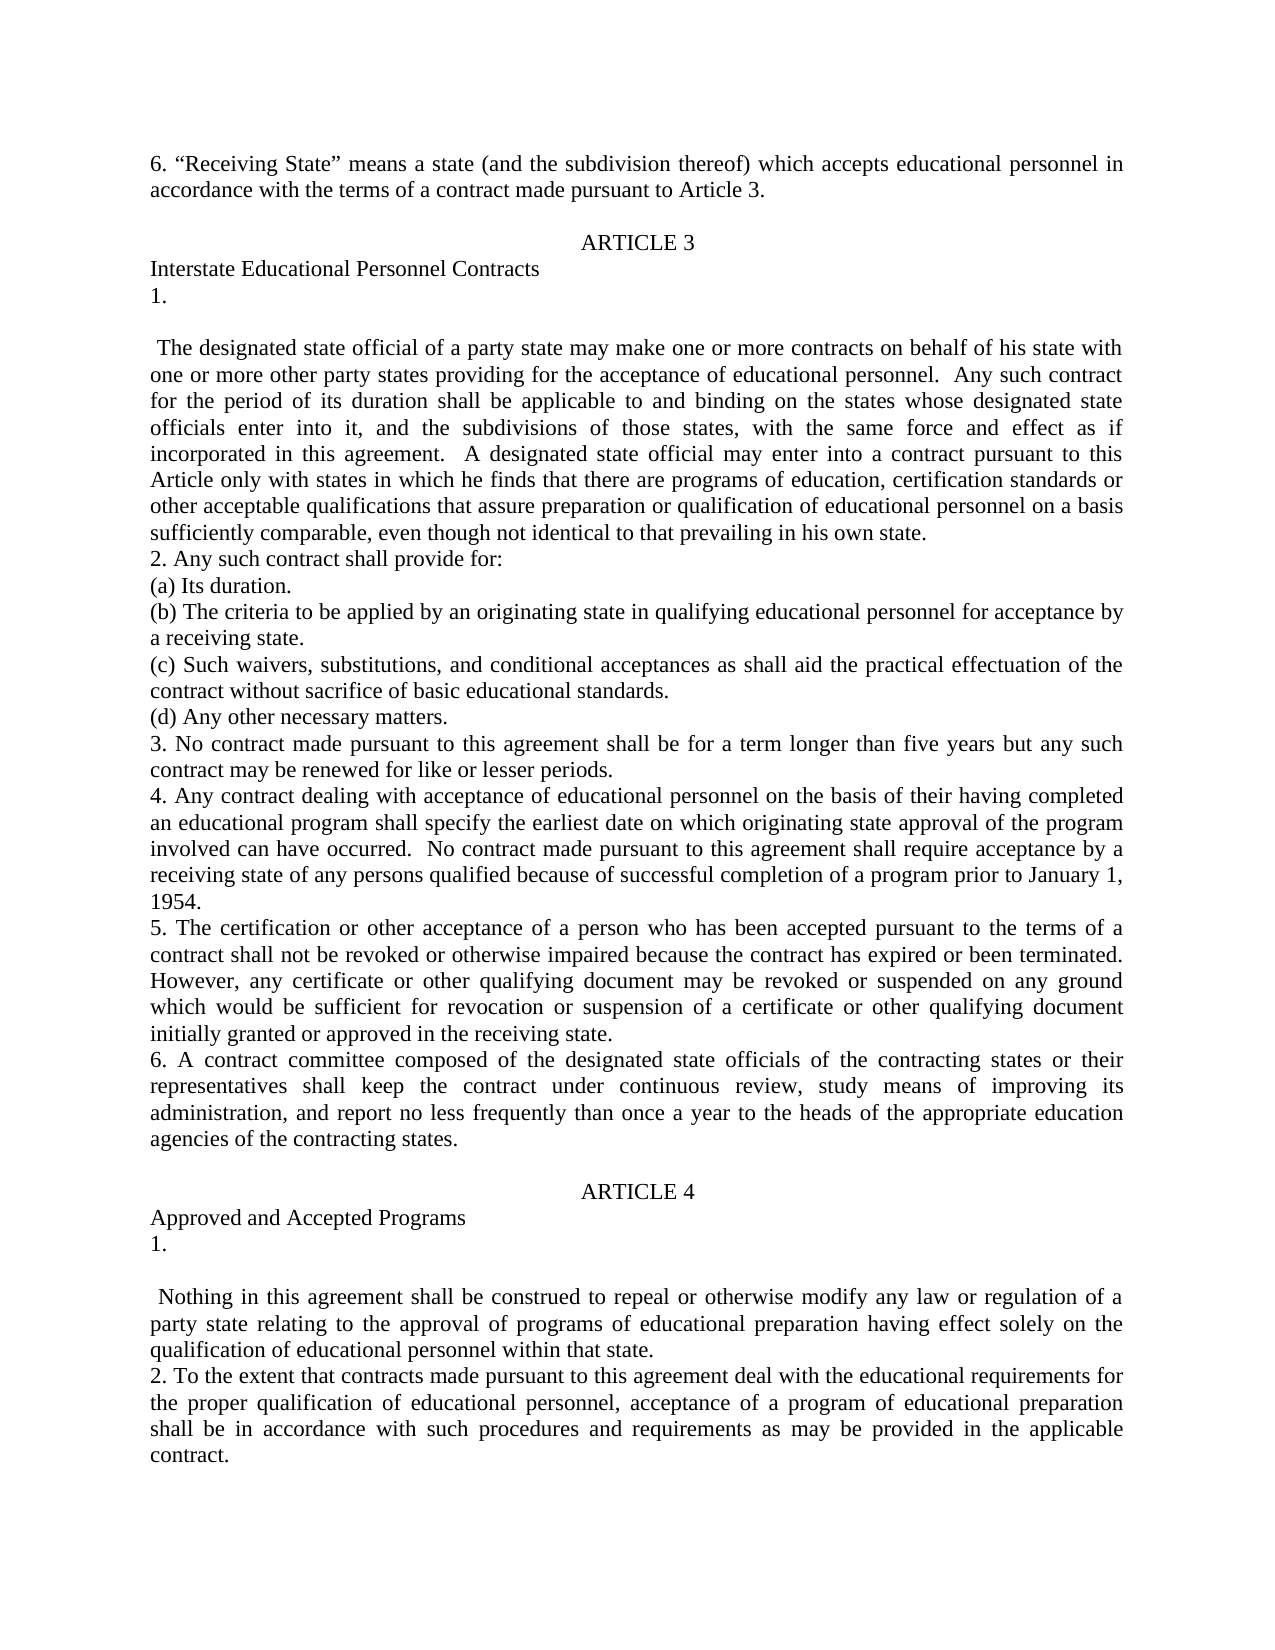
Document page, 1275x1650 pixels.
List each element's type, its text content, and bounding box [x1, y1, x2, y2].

text 1. [150, 1231, 1125, 1257]
text (b) The criteria to be applied by an originating state in qualifying educational personnel for acceptance by a receiving state. [150, 598, 1125, 651]
text 6. “Receiving State” means a state (and the subdivision thereof) which accepts educational personnel in accordance with the terms of a contract made pursuant to Article 3. [150, 150, 1125, 203]
text 6. A contract committee composed of the designated state officials of the contracting states or their representatives shall keep the contract under continuous review, study means of improving its administration, and report no less frequently than once a year to the heads of the appropriate education agencies of the contracting states. [150, 1046, 1125, 1151]
text (c) Such waivers, substitutions, and conditional acceptances as shall aid the practical effectuation of the contract without sacrifice of basic educational standards. [150, 651, 1125, 703]
text 2. To the extent that contracts made pursuant to this agreement deal with the educational requirements for the proper qualification of educational personnel, acceptance of a program of educational preparation shall be in accordance with such procedures and requirements as may be provided in the applicable contract. [150, 1362, 1125, 1468]
text The designated state official of a party state may make one or more contracts on behalf of his state with one or more other party states providing for the acceptance of educational personnel. Any such contract for the period of its duration shall be applicable to and binding on the states whose designated state officials enter into it, and the subdivisions of those states, with the same force and effect as if incorporated in this agreement. A designated state official may enter into a contract pursuant to this Article only with states in which he finds that there are programs of education, certification standards or other acceptable qualifications that assure preparation or qualification of educational personnel on a basis sufficiently comparable, even though not identical to that prevailing in his own state. [150, 334, 1125, 545]
text ARTICLE 3 [150, 229, 1125, 255]
text (a) Its duration. [150, 572, 1125, 598]
text ARTICLE 4 [150, 1178, 1125, 1204]
text 2. Any such contract shall provide for: [150, 545, 1125, 572]
text Interstate Educational Personnel Contracts [150, 255, 1125, 282]
text (d) Any other necessary matters. [150, 703, 1125, 730]
text 5. The certification or other acceptance of a person who has been accepted pursuant to the terms of a contract shall not be revoked or otherwise impaired because the contract has expired or been terminated. However, any certificate or other qualifying document may be revoked or suspended on any ground which would be sufficient for revocation or suspension of a certificate or other qualifying document initially granted or approved in the receiving state. [150, 914, 1125, 1046]
text 4. Any contract dealing with acceptance of educational personnel on the basis of their having completed an educational program shall specify the earliest date on which originating state approval of the program involved can have occurred. No contract made pursuant to this agreement shall require acceptance by a receiving state of any persons qualified because of successful completion of a program prior to January 1, 1954. [150, 782, 1125, 914]
text 3. No contract made pursuant to this agreement shall be for a term longer than five years but any such contract may be renewed for like or lesser periods. [150, 730, 1125, 782]
text Nothing in this agreement shall be construed to repeal or otherwise modify any law or regulation of a party state relating to the approval of programs of educational preparation having effect solely on the qualification of educational personnel within that state. [150, 1283, 1125, 1362]
text 1. [150, 282, 1125, 308]
text Approved and Accepted Programs [150, 1204, 1125, 1231]
